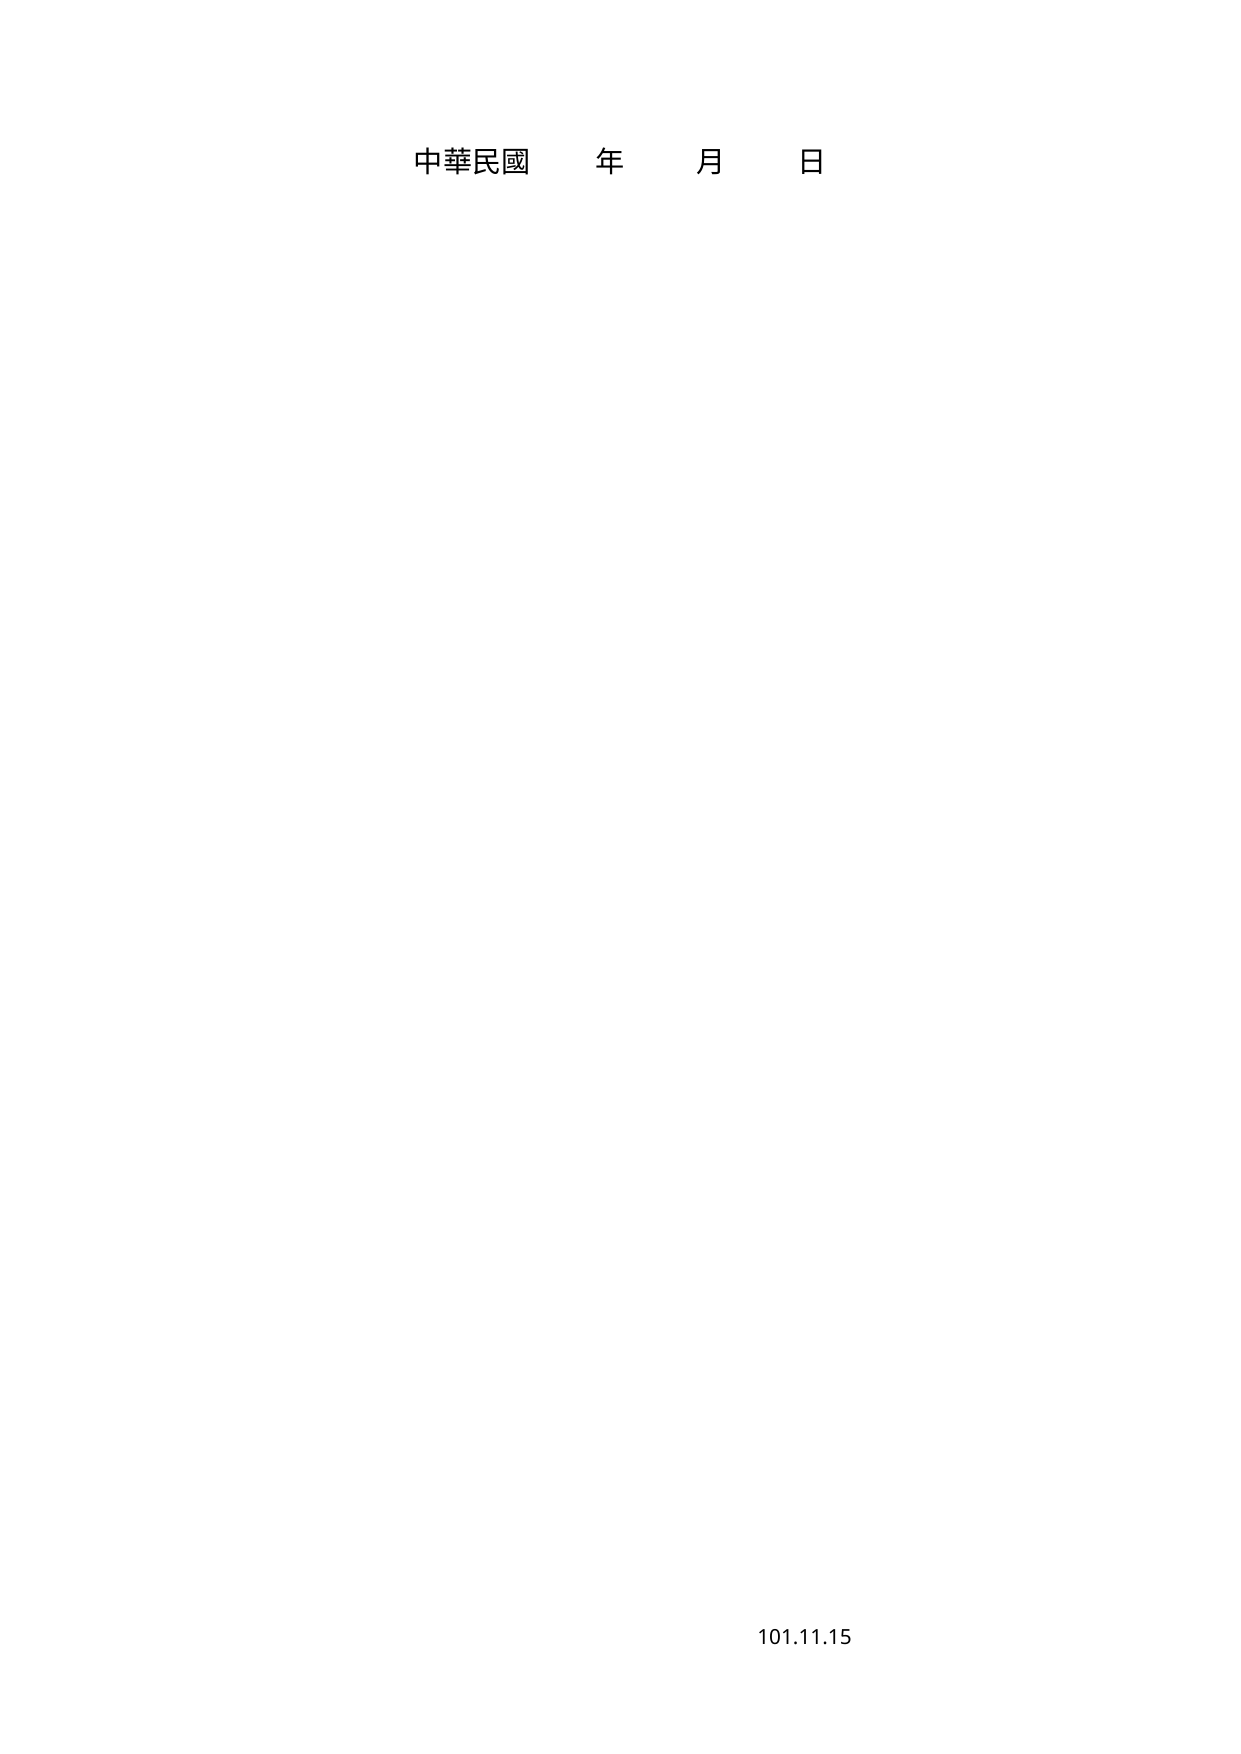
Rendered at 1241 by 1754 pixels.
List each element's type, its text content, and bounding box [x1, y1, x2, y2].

text 中華民國 年 月 日 [187, 122, 1053, 197]
